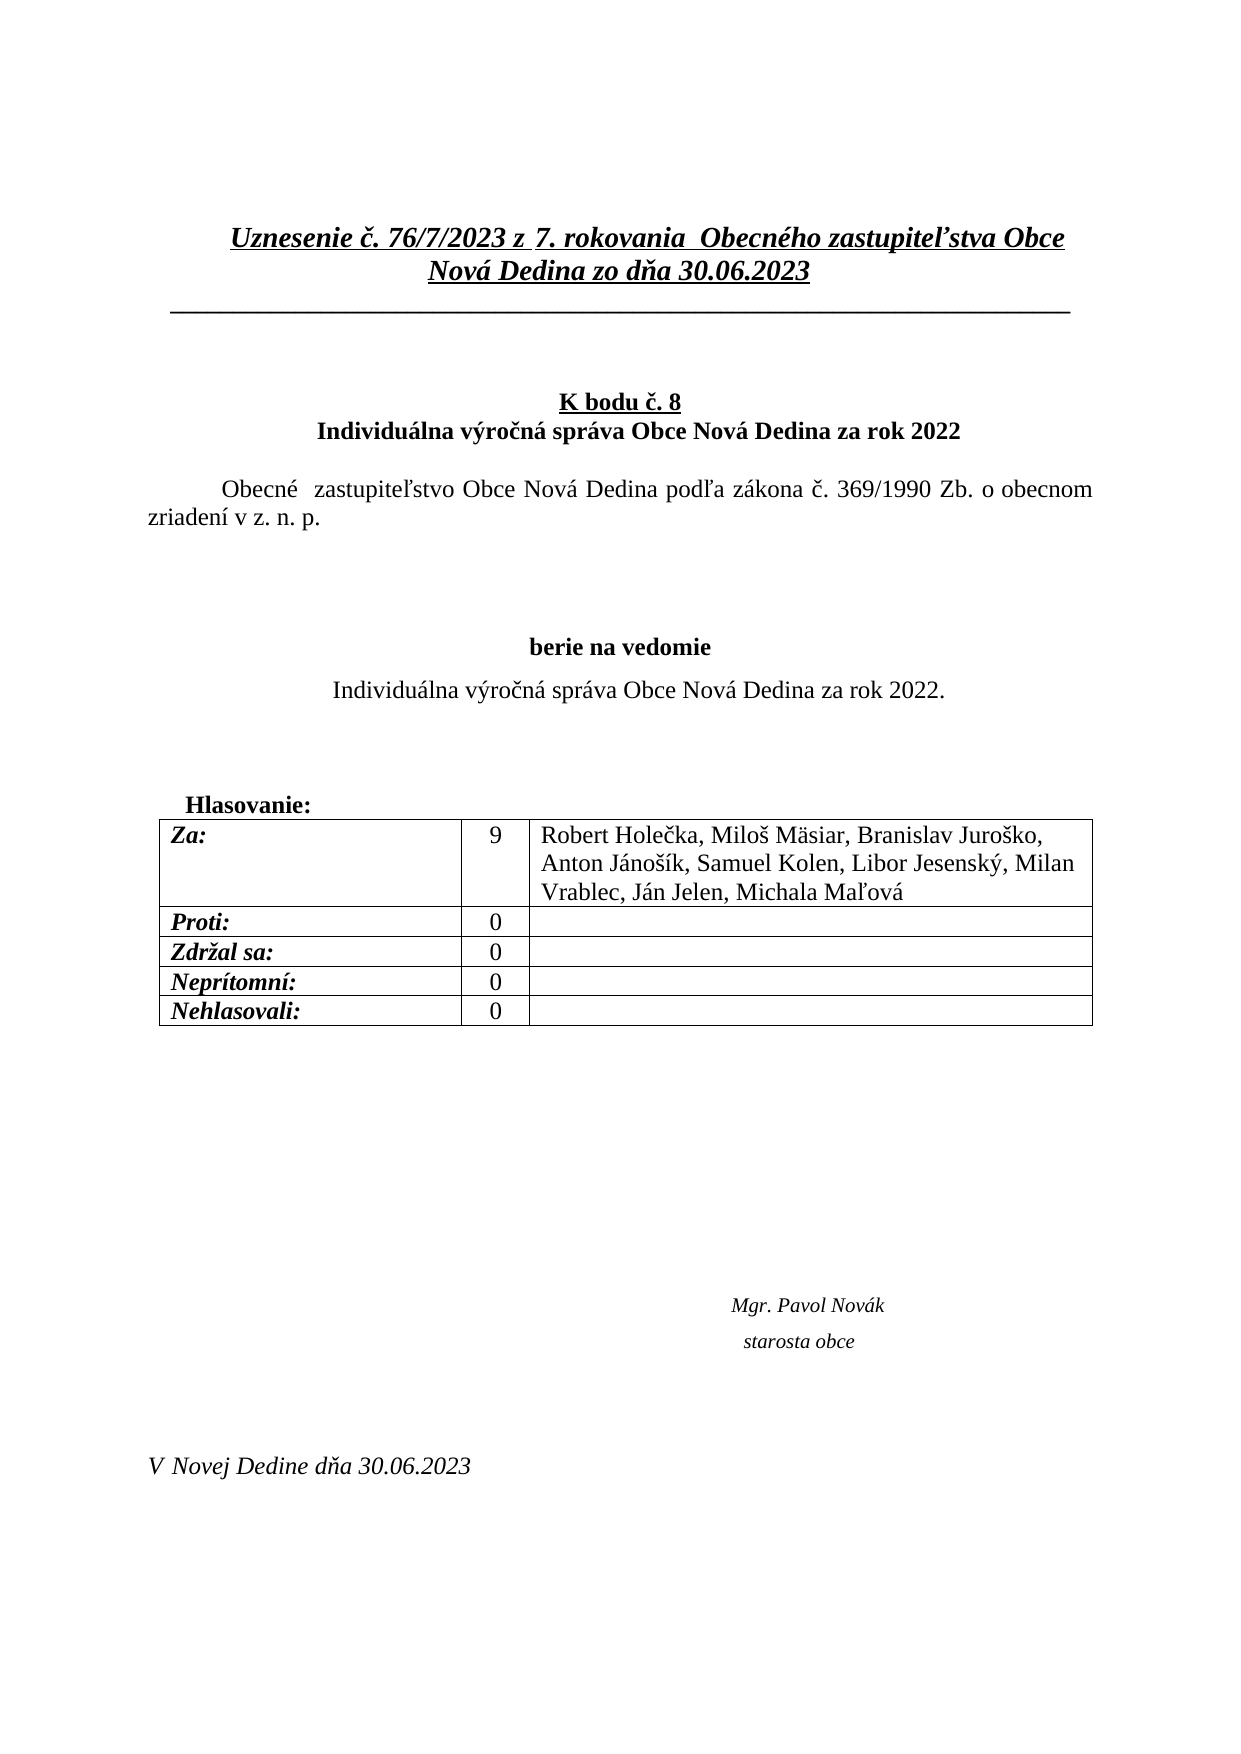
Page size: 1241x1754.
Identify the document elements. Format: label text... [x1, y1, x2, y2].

table_cell Proti: [160, 907, 461, 936]
table_cell [530, 937, 1092, 966]
text starosta obce [148, 1329, 1093, 1353]
text berie na vedomie [148, 632, 1093, 661]
table_cell 0 [462, 937, 529, 966]
table_header Robert Holečka, Miloš Mäsiar, Branislav Juroško, Anton Jánošík, Samuel Kolen, Libor Jesenský, Milan Vrablec, Ján Jelen, Michala Maľová [530, 820, 1092, 906]
table_cell 0 [462, 996, 529, 1025]
text K bodu č. 8 [148, 387, 1093, 416]
table_cell [530, 907, 1092, 936]
table_header Za: [160, 820, 461, 906]
text ________________________________________________________________________ [148, 287, 1093, 316]
text V Novej Dedine dňa 30.06.2023 [148, 1451, 1093, 1480]
text Mgr. Pavol Novák [148, 1293, 1093, 1317]
table_header 9 [462, 820, 529, 906]
table_cell [530, 967, 1092, 995]
list Hlasovanie: [185, 790, 1093, 819]
table_cell 0 [462, 907, 529, 936]
table_cell 0 [462, 967, 529, 995]
table_cell Neprítomní: [160, 967, 461, 995]
table_cell [530, 996, 1092, 1025]
text Obecné zastupiteľstvo Obce Nová Dedina podľa zákona č. 369/1990 Zb. o obecnom zriadení v z. n. p. [148, 474, 1093, 531]
subtitle Uznesenie č. 76/7/2023 z 7. rokovania Obecného zastupiteľstva Obce Nová Dedina zo dňa 30.06.2023 [148, 220, 1093, 287]
text Individuálna výročná správa Obce Nová Dedina za rok 2022 [185, 416, 1093, 445]
table_cell Zdržal sa: [160, 937, 461, 966]
text Individuálna výročná správa Obce Nová Dedina za rok 2022. [185, 675, 1093, 704]
table_cell Nehlasovali: [160, 996, 461, 1025]
